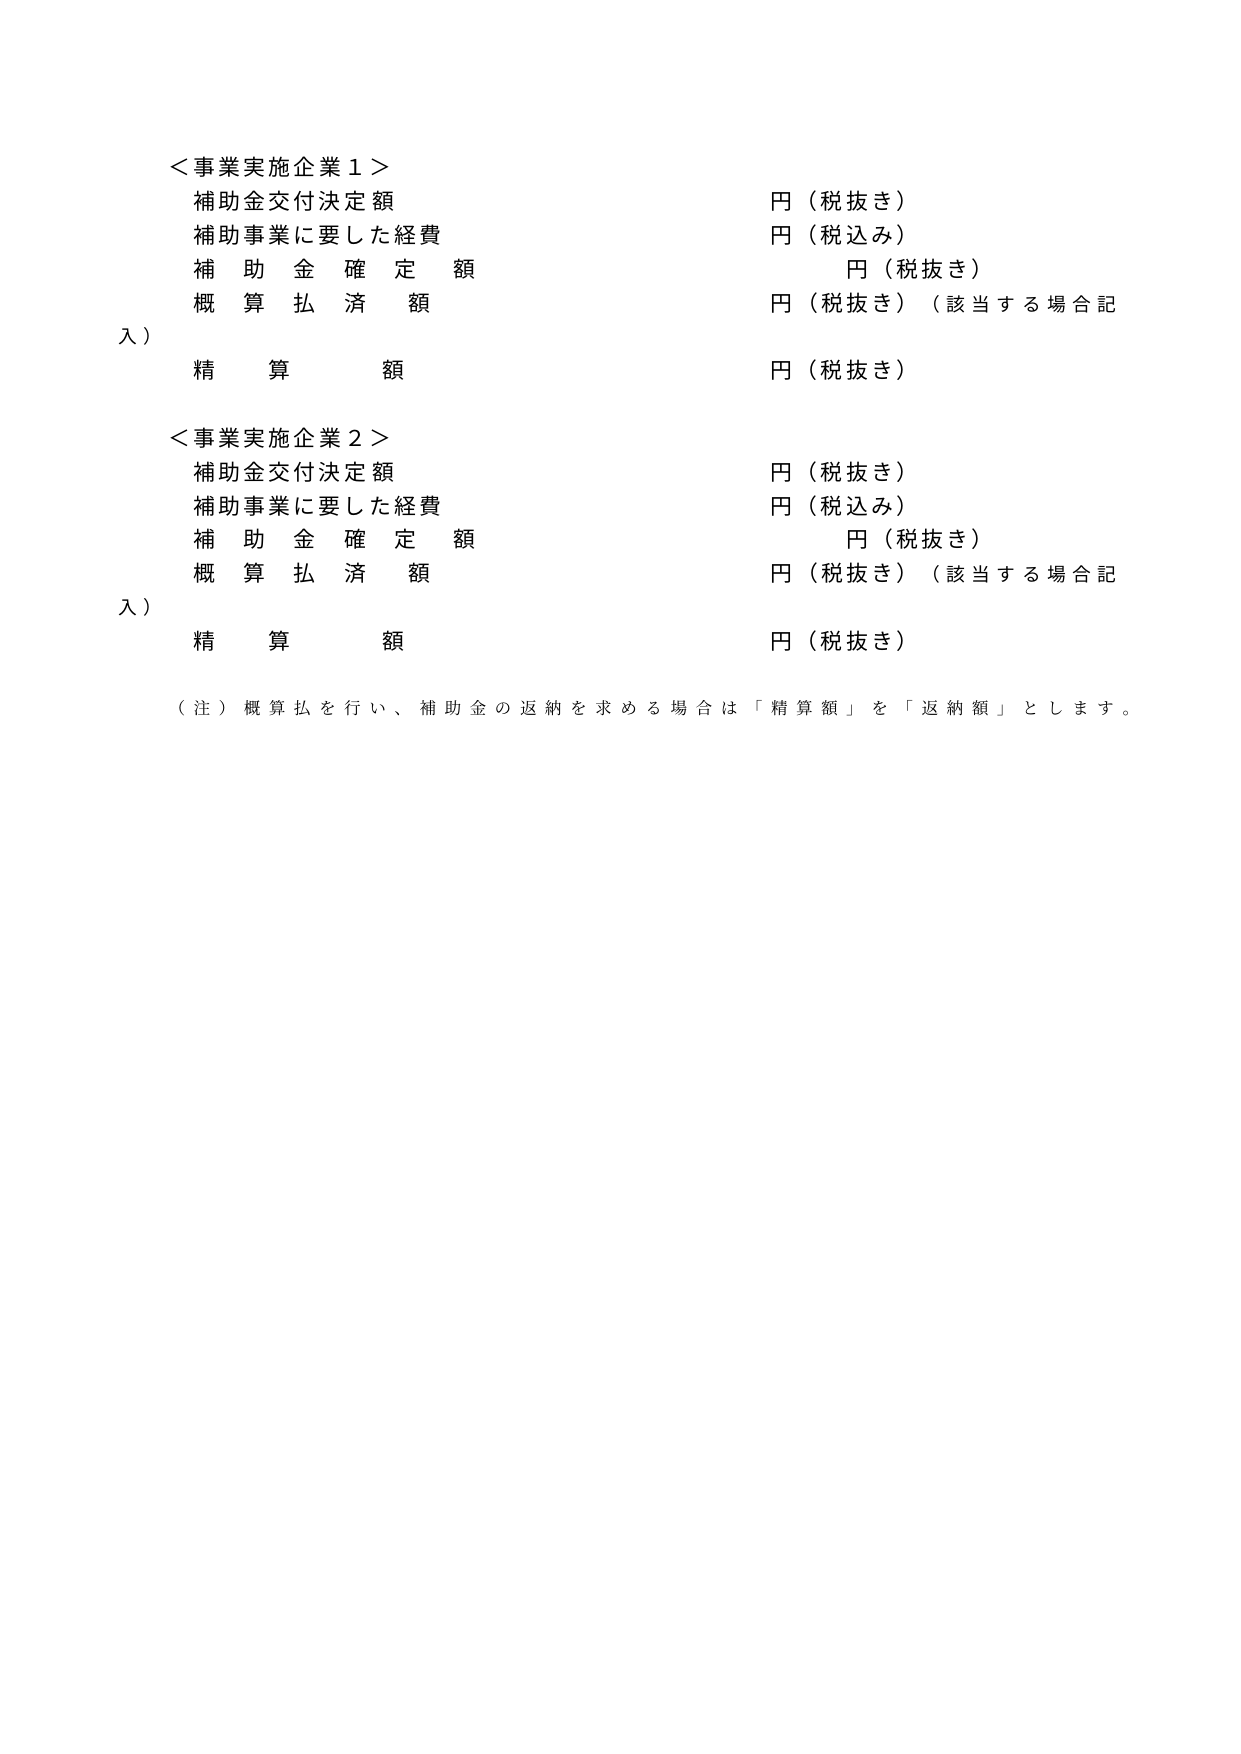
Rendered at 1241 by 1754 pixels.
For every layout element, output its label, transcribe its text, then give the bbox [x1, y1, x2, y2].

text 補助金交付決定額 円（税抜き） [118, 454, 1122, 488]
text 補助事業に要した経費 円（税込み） [118, 217, 1122, 251]
text 補助事業に要した経費 円（税込み） [118, 488, 1122, 521]
text ＜事業実施企業１＞ [118, 149, 1122, 183]
text 精算額 円（税抜き） [118, 352, 1122, 386]
text 概算払済額 円（税抜き）（該当する場合記入） [118, 555, 1122, 623]
text 概算払済額 円（税抜き）（該当する場合記入） [118, 284, 1122, 352]
text 補助金確定額 円（税抜き） [118, 251, 1122, 284]
text （注）概算払を行い、補助金の返納を求める場合は「精算額」を「返納額」とします。 [118, 691, 1122, 724]
text 補助金確定額 円（税抜き） [118, 521, 1122, 555]
text ＜事業実施企業２＞ [118, 420, 1122, 454]
text 補助金交付決定額 円（税抜き） [118, 183, 1122, 217]
text 精算額 円（税抜き） [118, 623, 1122, 657]
